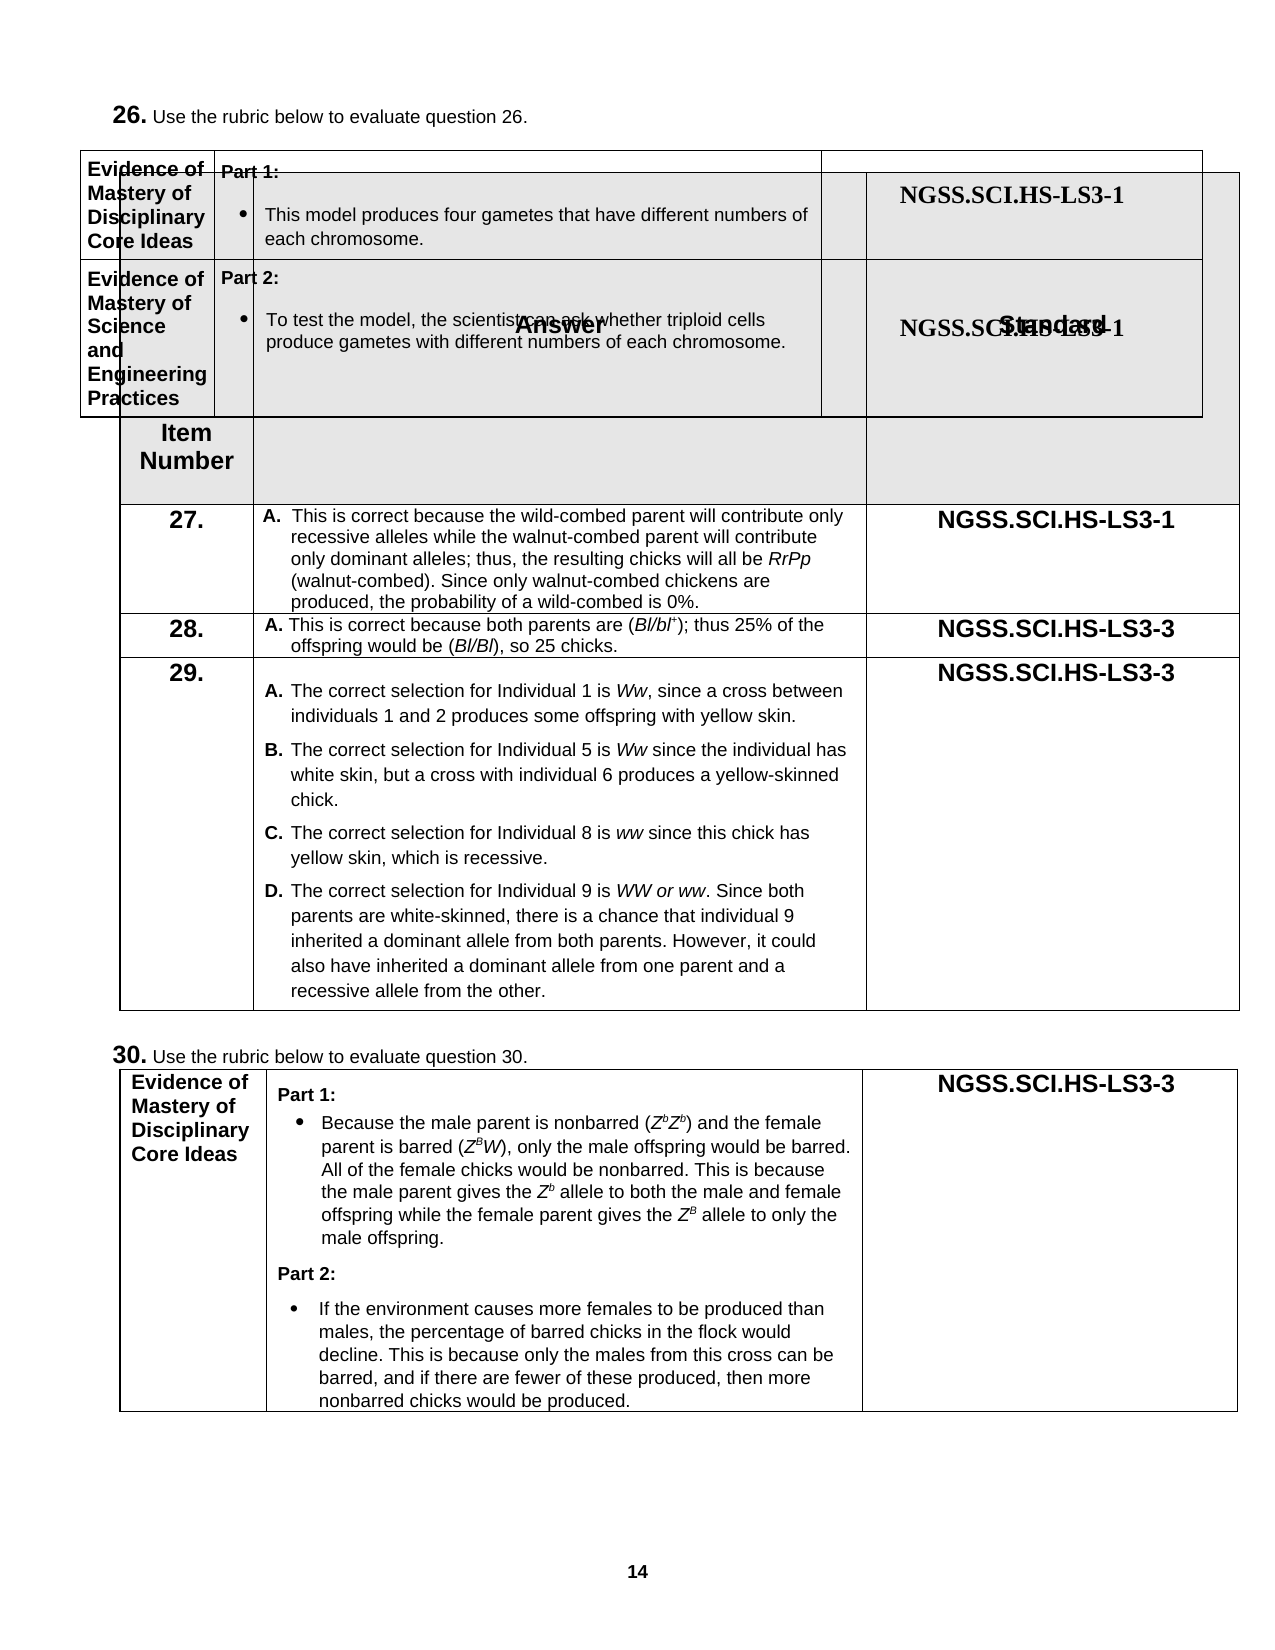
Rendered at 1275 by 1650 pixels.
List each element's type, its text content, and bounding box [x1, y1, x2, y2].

table_cell 29. [121, 658, 253, 1010]
table_header Standard [867, 173, 1239, 504]
table_cell A. This is correct because both parents are (Bl/bl+); thus 25% of the offspring would be (Bl/Bl), so 25 chicks. [254, 614, 866, 657]
table_header NGSS.SCI.HS-LS3-3 [863, 1070, 1237, 1411]
text 26. Use the rubric below to evaluate question 26. [112, 100, 1144, 129]
table_cell 28. [121, 614, 253, 657]
text 30. Use the rubric below to evaluate question 30. [112, 1040, 1144, 1068]
table_cell A. The correct selection for Individual 1 is Ww, since a cross between individuals 1 and 2 produces some offspring with yellow skin. B. The correct selection for Individual 5 is Ww since the individual has white skin, but a cross with individual 6 produces a yellow-skinned chick. C. The correct selection for Individual 8 is ww since this chick has yellow skin, which is recessive. D. The correct selection for Individual 9 is WW or ww. Since both parents are white-skinned, there is a chance that individual 9 inherited a dominant allele from both parents. However, it could also have inherited a dominant allele from one parent and a recessive allele from the other. [254, 658, 866, 1010]
table_header NGSS.SCI.HS-LS3-1 [822, 151, 1202, 259]
table_cell NGSS.SCI.HS-LS3-1 [822, 260, 1202, 416]
table_cell Evidence of Mastery of Science and Engineering Practices [81, 260, 214, 416]
table_header Evidence of Mastery of Disciplinary Core Ideas [121, 1070, 266, 1411]
table_cell NGSS.SCI.HS-LS3-1 [867, 505, 1239, 613]
table_cell 27. [121, 505, 253, 613]
table_header Part 1: Because the male parent is nonbarred (ZbZb) and the female parent is barred (ZBW), only the male offspring would be barred. All of the female chicks would be nonbarred. This is because the male parent gives the Zb allele to both the male and female offspring while the female parent gives the ZB allele to only the male offspring. Part 2: If the environment causes more females to be produced than males, the percentage of barred chicks in the flock would decline. This is because only the males from this cross can be barred, and if there are fewer of these produced, then more nonbarred chicks would be produced. [267, 1070, 862, 1411]
table_cell A. This is correct because the wild-combed parent will contribute only recessive alleles while the walnut-combed parent will contribute only dominant alleles; thus, the resulting chicks will all be RrPp (walnut-combed). Since only walnut-combed chickens are produced, the probability of a wild-combed is 0%. [254, 505, 866, 613]
table_header Part 1: This model produces four gametes that have different numbers of each chromosome. [215, 151, 821, 259]
table_header Item Number [121, 418, 253, 504]
table_header Evidence of Mastery of Disciplinary Core Ideas [81, 151, 214, 259]
table_cell NGSS.SCI.HS-LS3-3 [867, 658, 1239, 1010]
table_cell Part 2: To test the model, the scientist can ask whether triploid cells produce gametes with different numbers of each chromosome. [215, 260, 821, 416]
table_header Answer [254, 418, 866, 504]
table_cell NGSS.SCI.HS-LS3-3 [867, 614, 1239, 657]
